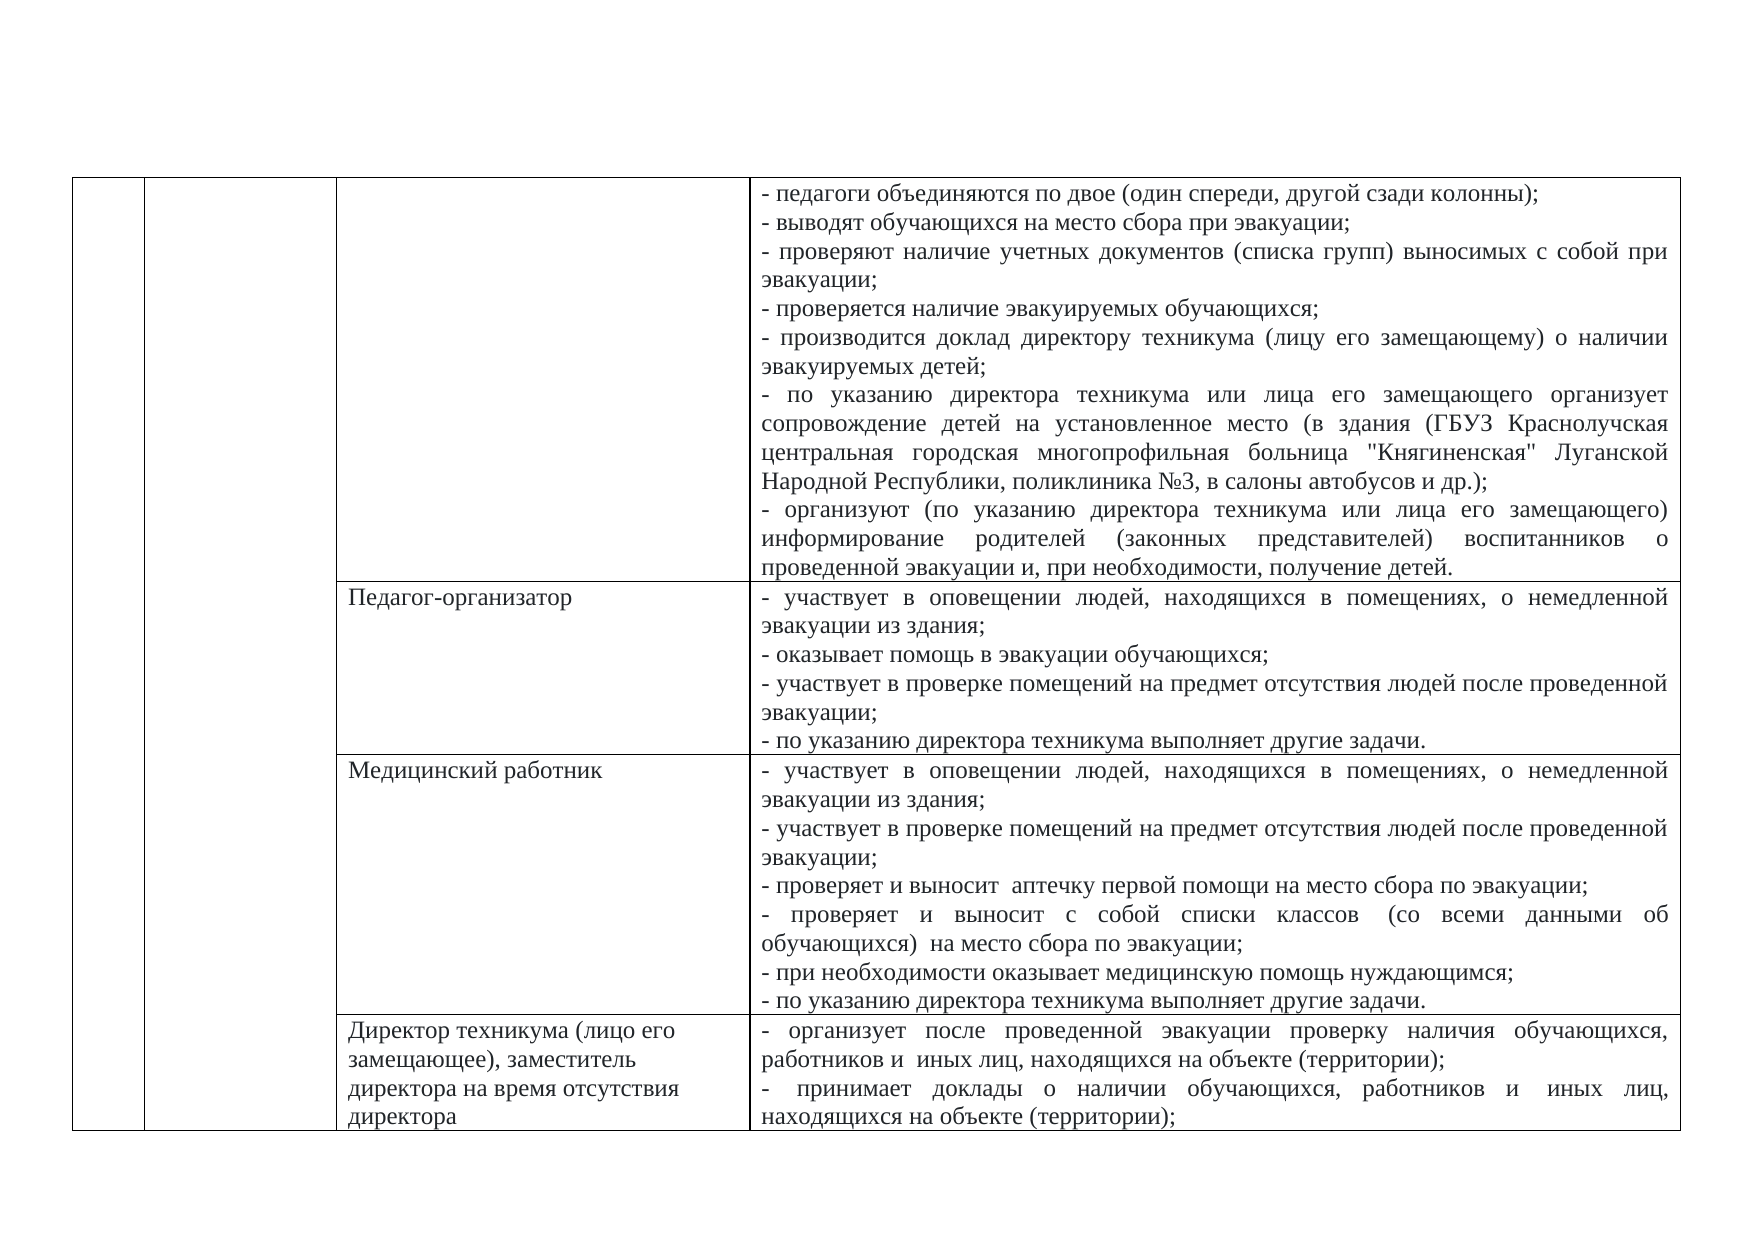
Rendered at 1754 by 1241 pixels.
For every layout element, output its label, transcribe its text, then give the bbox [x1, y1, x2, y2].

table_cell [337, 1015, 749, 1130]
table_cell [751, 178, 1680, 581]
table_cell [337, 178, 749, 581]
table_cell Педагог-организатор [337, 582, 749, 754]
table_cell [751, 1015, 1680, 1130]
table_cell Медицинский работник [337, 755, 749, 1014]
table_cell - участвует в оповещении людей, находящихся в помещениях, о немедленной эвакуации из здания; - участвует в проверке помещений на предмет отсутствия людей после проведенной эвакуации; - проверяет и выносит аптечку первой помощи на место сбора по эвакуации; - проверяет и выносит с собой списки классов (со всеми данными об обучающихся) на место сбора по эвакуации; - при необходимости оказывает медицинскую помощь нуждающимся; - по указанию директора техникума выполняет другие задачи. [751, 755, 1680, 1014]
table_cell - участвует в оповещении людей, находящихся в помещениях, о немедленной эвакуации из здания; - оказывает помощь в эвакуации обучающихся; - участвует в проверке помещений на предмет отсутствия людей после проведенной эвакуации; - по указанию директора техникума выполняет другие задачи. [751, 582, 1680, 754]
